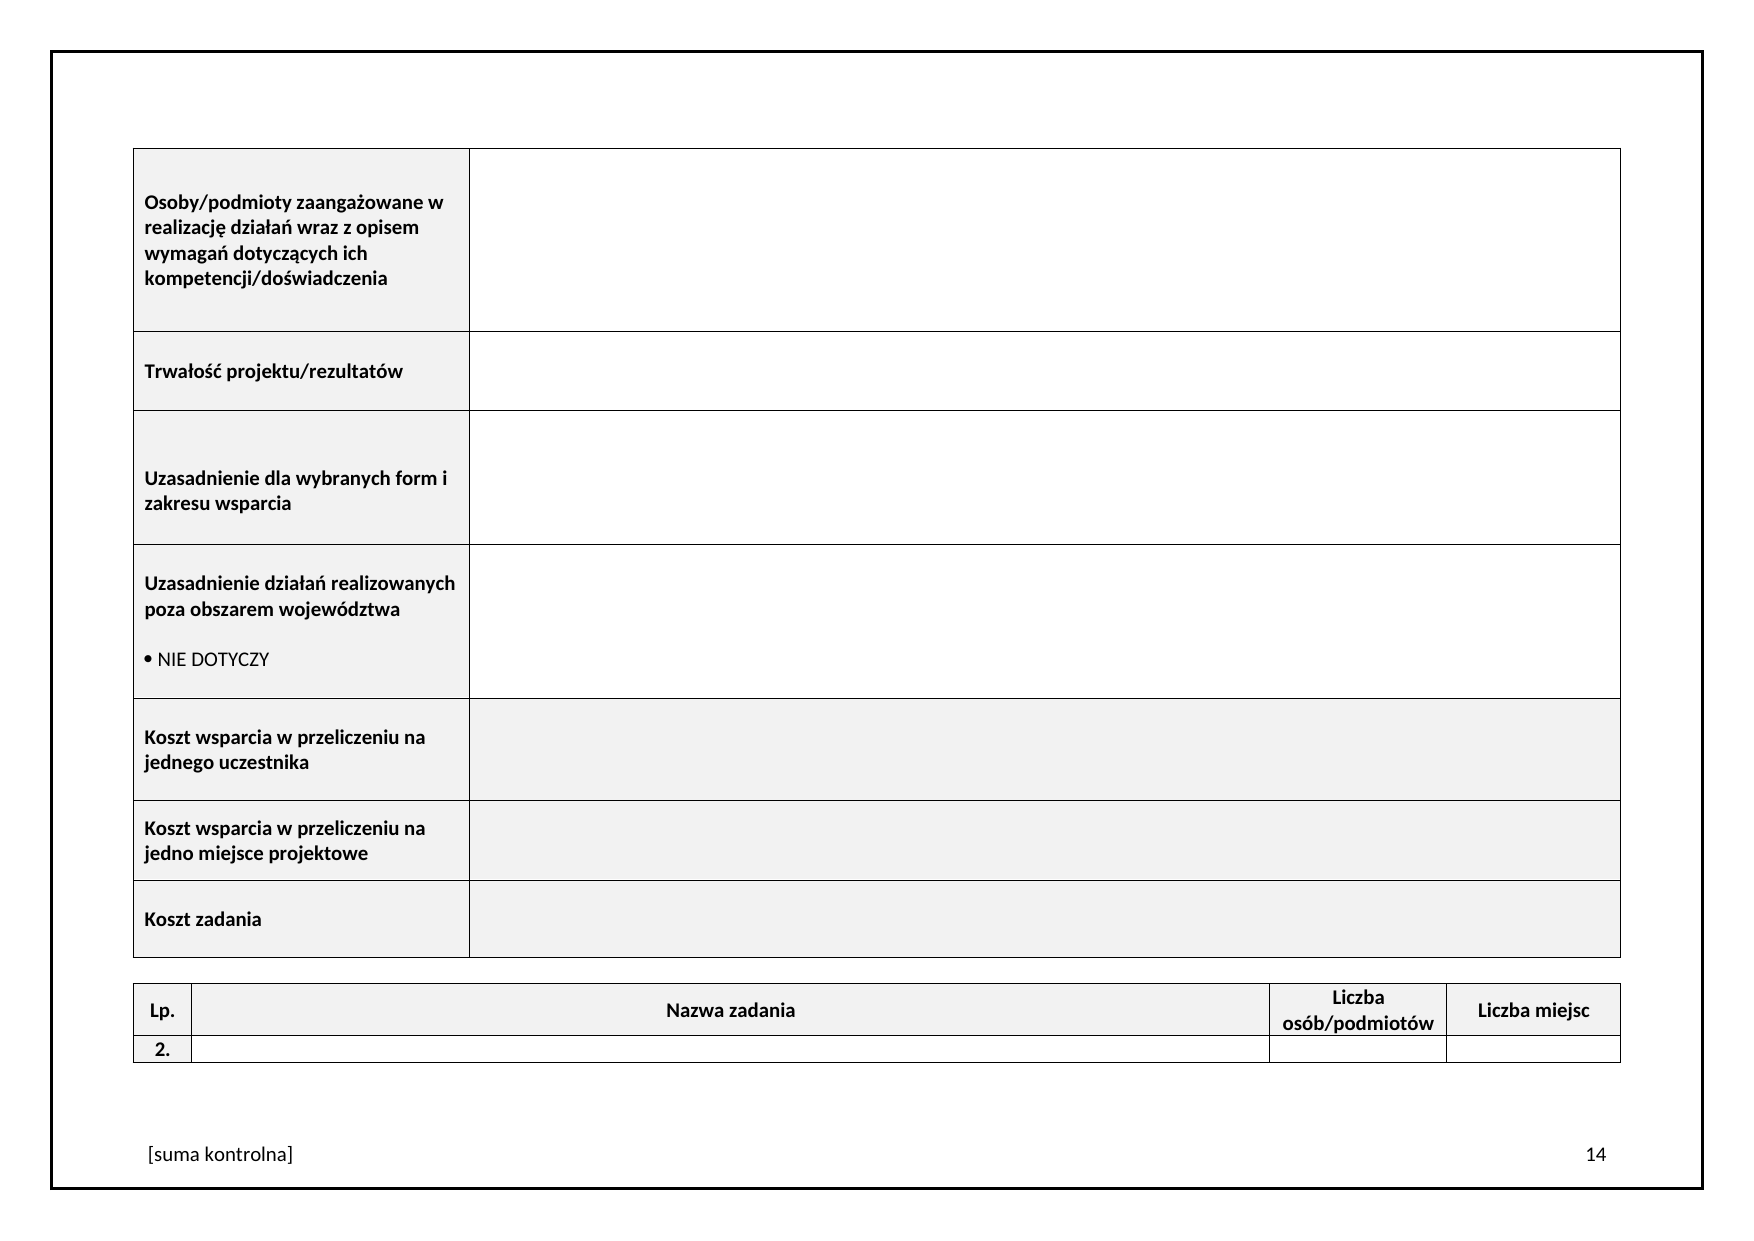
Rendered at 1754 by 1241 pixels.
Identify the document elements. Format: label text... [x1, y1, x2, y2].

table_header Liczba miejsc [1447, 984, 1620, 1035]
table_cell Osoby/podmioty zaangażowane w realizację działań wraz z opisem wymagań dotyczących ich kompetencji/doświadczenia [134, 149, 469, 331]
table_cell [470, 332, 1620, 410]
table_cell Uzasadnienie dla wybranych form i zakresu wsparcia [134, 411, 469, 544]
table_cell Koszt wsparcia w przeliczeniu na jednego uczestnika [134, 699, 469, 800]
table_cell [470, 801, 1620, 879]
table_cell [470, 545, 1620, 697]
table_cell [192, 1036, 1269, 1062]
table_cell 2. [134, 1036, 191, 1062]
table_cell [1447, 1036, 1620, 1062]
table_header Lp. [134, 984, 191, 1035]
table_cell [470, 881, 1620, 957]
table_cell [470, 149, 1620, 331]
table_cell [470, 411, 1620, 544]
table_cell Uzasadnienie działań realizowanych poza obszarem województwa NIE DOTYCZY [134, 545, 469, 697]
table_cell [1270, 1036, 1446, 1062]
table_cell Koszt zadania [134, 881, 469, 957]
table_cell Koszt wsparcia w przeliczeniu na jedno miejsce projektowe [134, 801, 469, 879]
table_cell [470, 699, 1620, 800]
table_cell Trwałość projektu/rezultatów [134, 332, 469, 410]
table_header Nazwa zadania [192, 984, 1269, 1035]
table_header Liczba osób/podmiotów [1270, 984, 1446, 1035]
